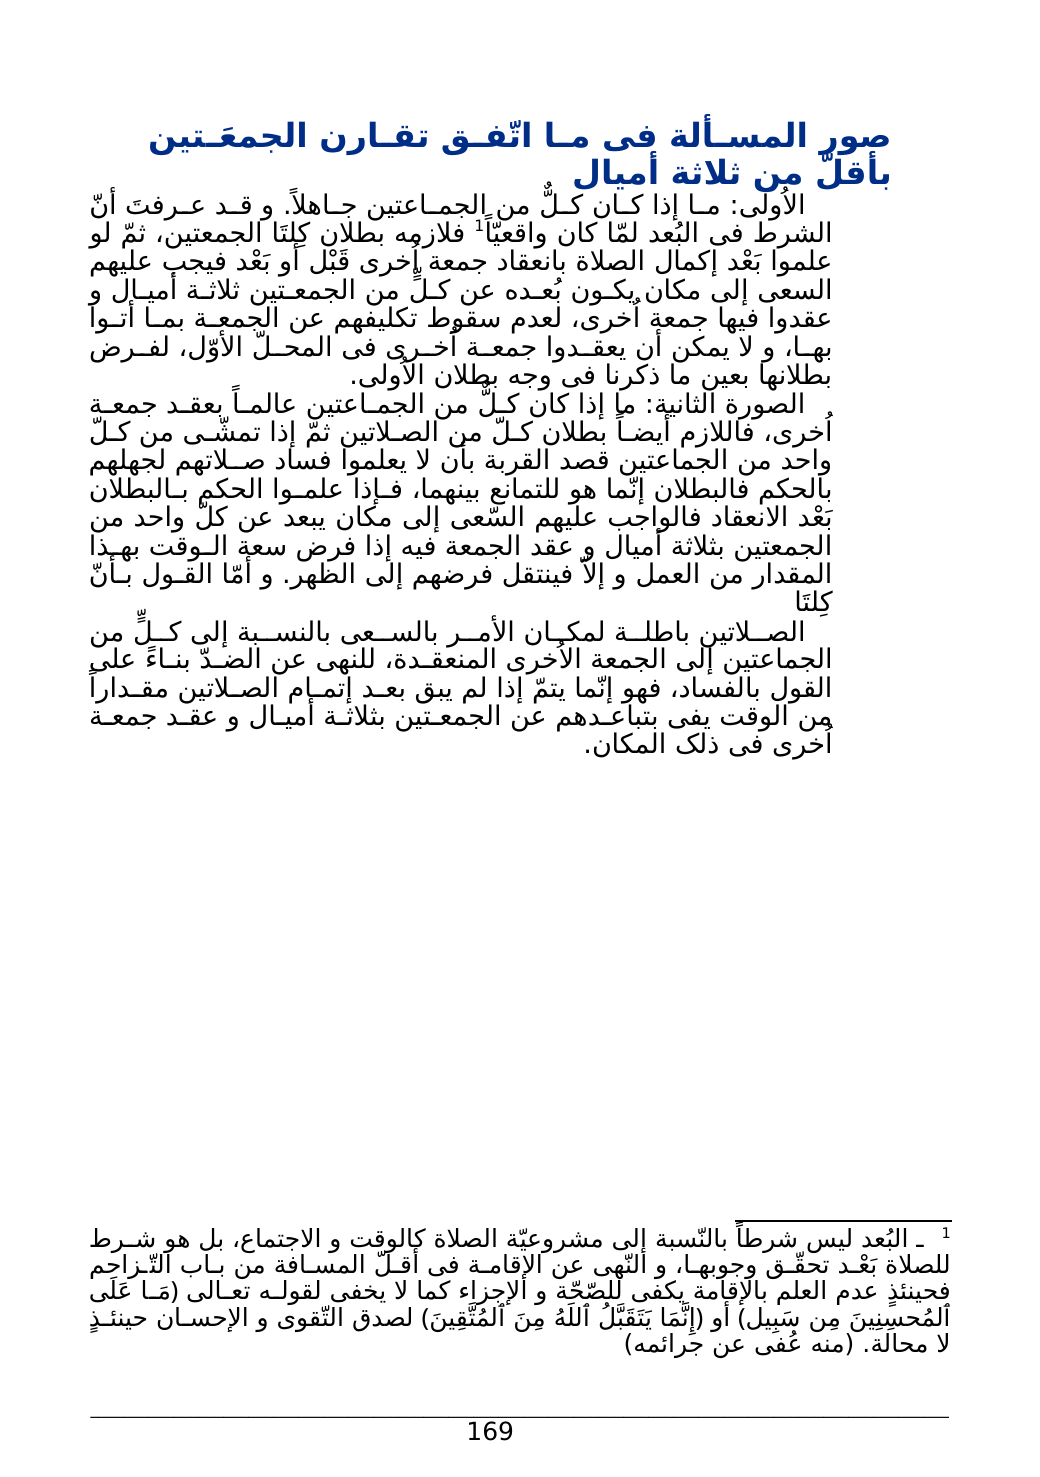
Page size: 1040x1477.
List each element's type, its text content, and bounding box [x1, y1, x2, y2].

text الصورة الثانیة: ما إذا کان کلٌّ من الجماعتین عالماً بعقد جمعة اُخری، فاللازم أیضاً بطلان کلّ من الصلاتین ثمّ إذا تمشّی من کلّ واحد من الجماعتین قصد القربة بأن لا یعلموا فساد صلاتهم لجهلهم بالحکم فالبطلان إنّما هو للتمانع بینهما، فإذا علموا الحکم بالبطلان بَعْد الانعقاد فالواجب علیهم السّعی إلی مکان یبعد عن کلّ واحد من الجمعتین بثلاثة أمیال و عقد الجمعة فیه إذا فرض سعة الوقت بهذا المقدار من العمل و إلاّ فینتقل فرضهم إلی الظهر. و أمّا القول بأنّ کِلتَا [89, 391, 833, 618]
text الاُولی: ما إذا کان کلٌّ من الجماعتین جاهلاً. و قد عرفتَ أنّ الشرط فی البُعد لمّا کان واقعیّاً فلازمه بطلان کِلتَا الجمعتین، ثمّ لو علموا بَعْد إکمال الصلاة بانعقاد جمعة اُخری قَبْل أو بَعْد فیجب علیهم السعی إلی مکان یکون بُعده عن کلٍّ من الجمعتین ثلاثة أمیال و عقدوا فیها جمعة اُخری، لعدم سقوط تکلیفهم عن الجمعة بما أتوا بها، و لا یمکن أن یعقدوا جمعة اُخری فی المحلّ الأوّل، لفرض بطلانها بعین ما ذکرنا فی وجه بطلان الاُولی. [89, 192, 833, 391]
text الصلاتین باطلة لمکان الأمر بالسعی بالنسبة إلی کلٍّ من الجماعتین إلی الجمعة الاُخری المنعقدة، للنهی عن الضدّ بناءً علی القول بالفساد، فهو إنّما یتمّ إذا لم یبق بعد إتمام الصلاتین مقداراً من الوقت یفی بتباعدهم عن الجمعتین بثلاثة أمیال و عقد جمعة اُخری فی ذلک المکان. [89, 618, 833, 760]
subtitle صور المسألة فی ما اتّفق تقارن الجمعَتین بأقلّ من ثلاثة أمیال [148, 118, 892, 192]
